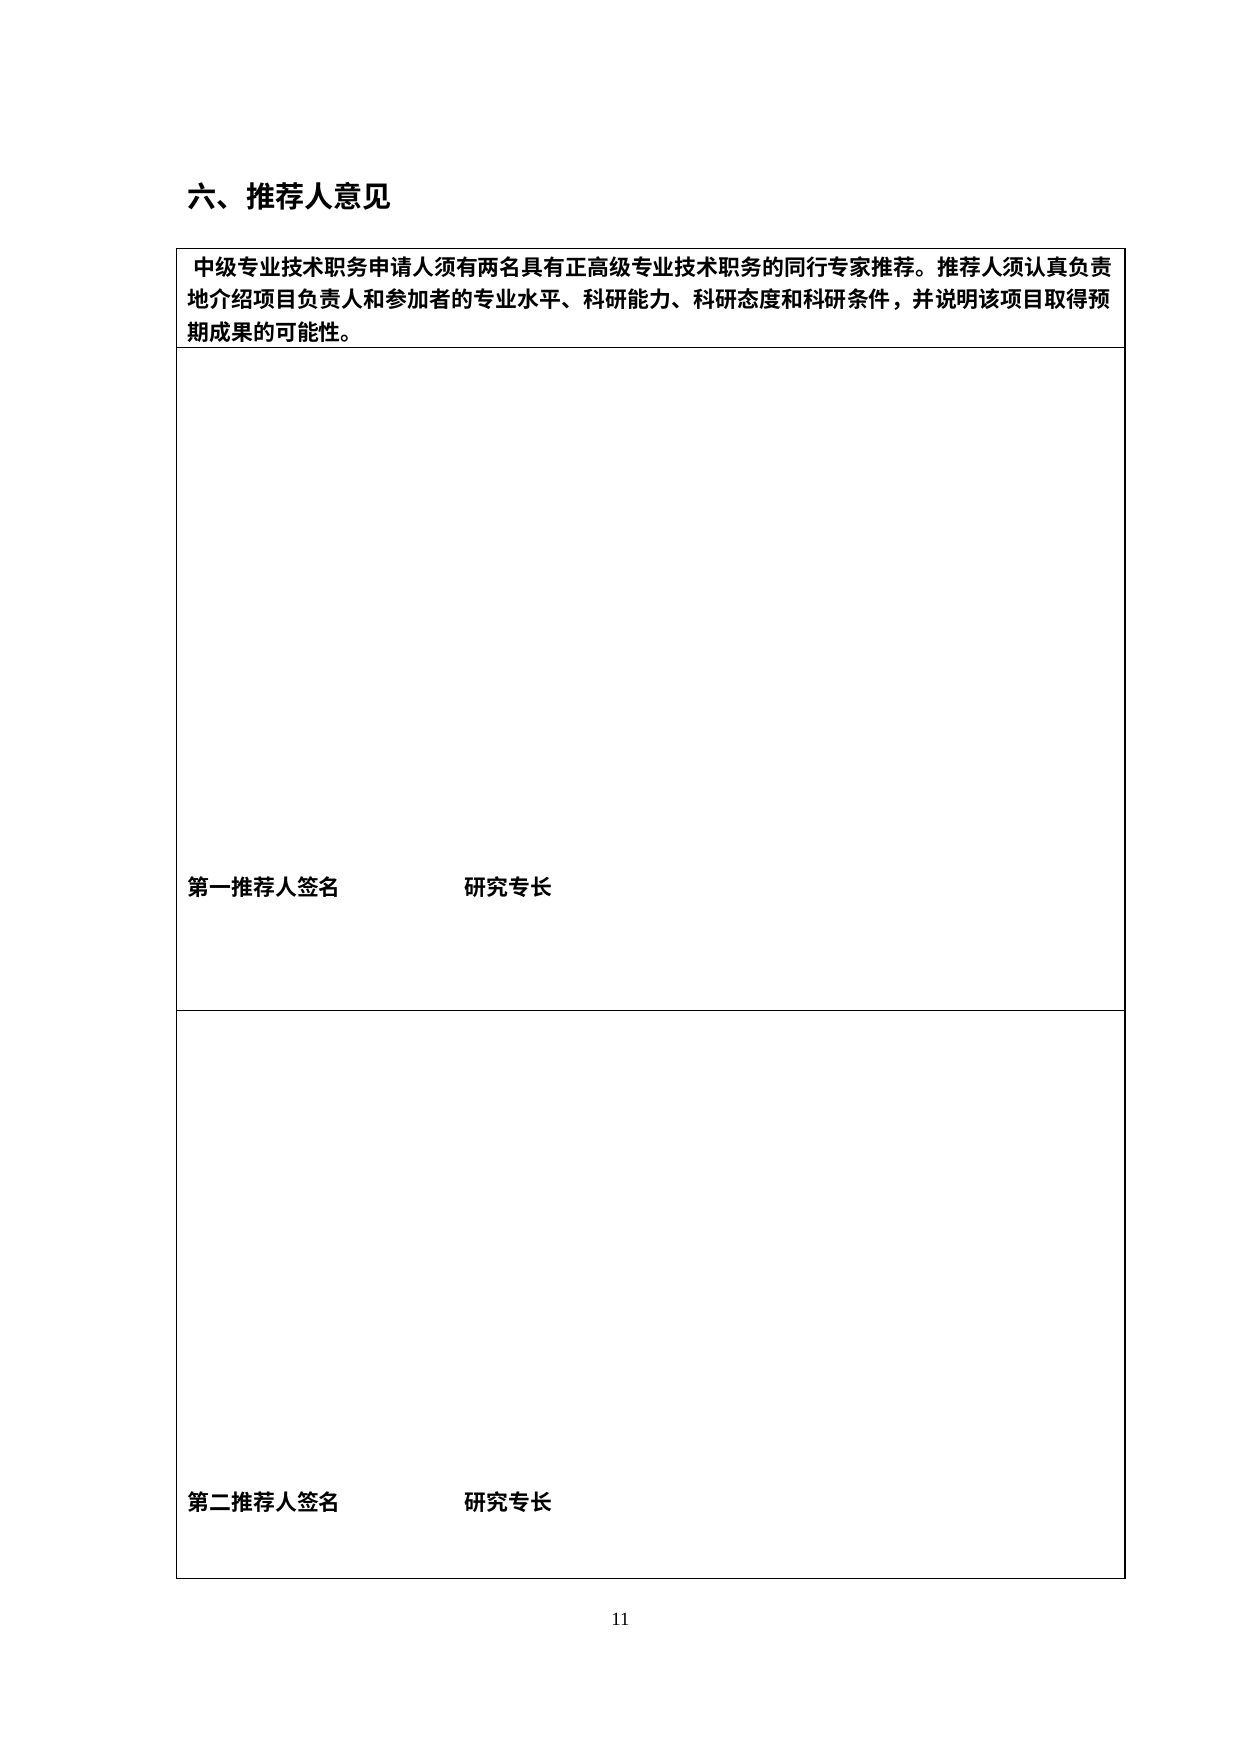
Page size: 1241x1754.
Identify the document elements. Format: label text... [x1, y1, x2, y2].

table_header 中级专业技术职务申请人须有两名具有正高级专业技术职务的同行专家推荐。推荐人须认真负责地介绍项目负责人和参加者的专业水平、科研能力、科研态度和科研条件，并说明该项目取得预期成果的可能性。 [177, 249, 1124, 347]
table_cell 第一推荐人签名 研究专长 [177, 348, 1124, 1010]
table_cell 第二推荐人签名 研究专长 [177, 1011, 1124, 1578]
text 六、推荐人意见 [187, 162, 1053, 227]
